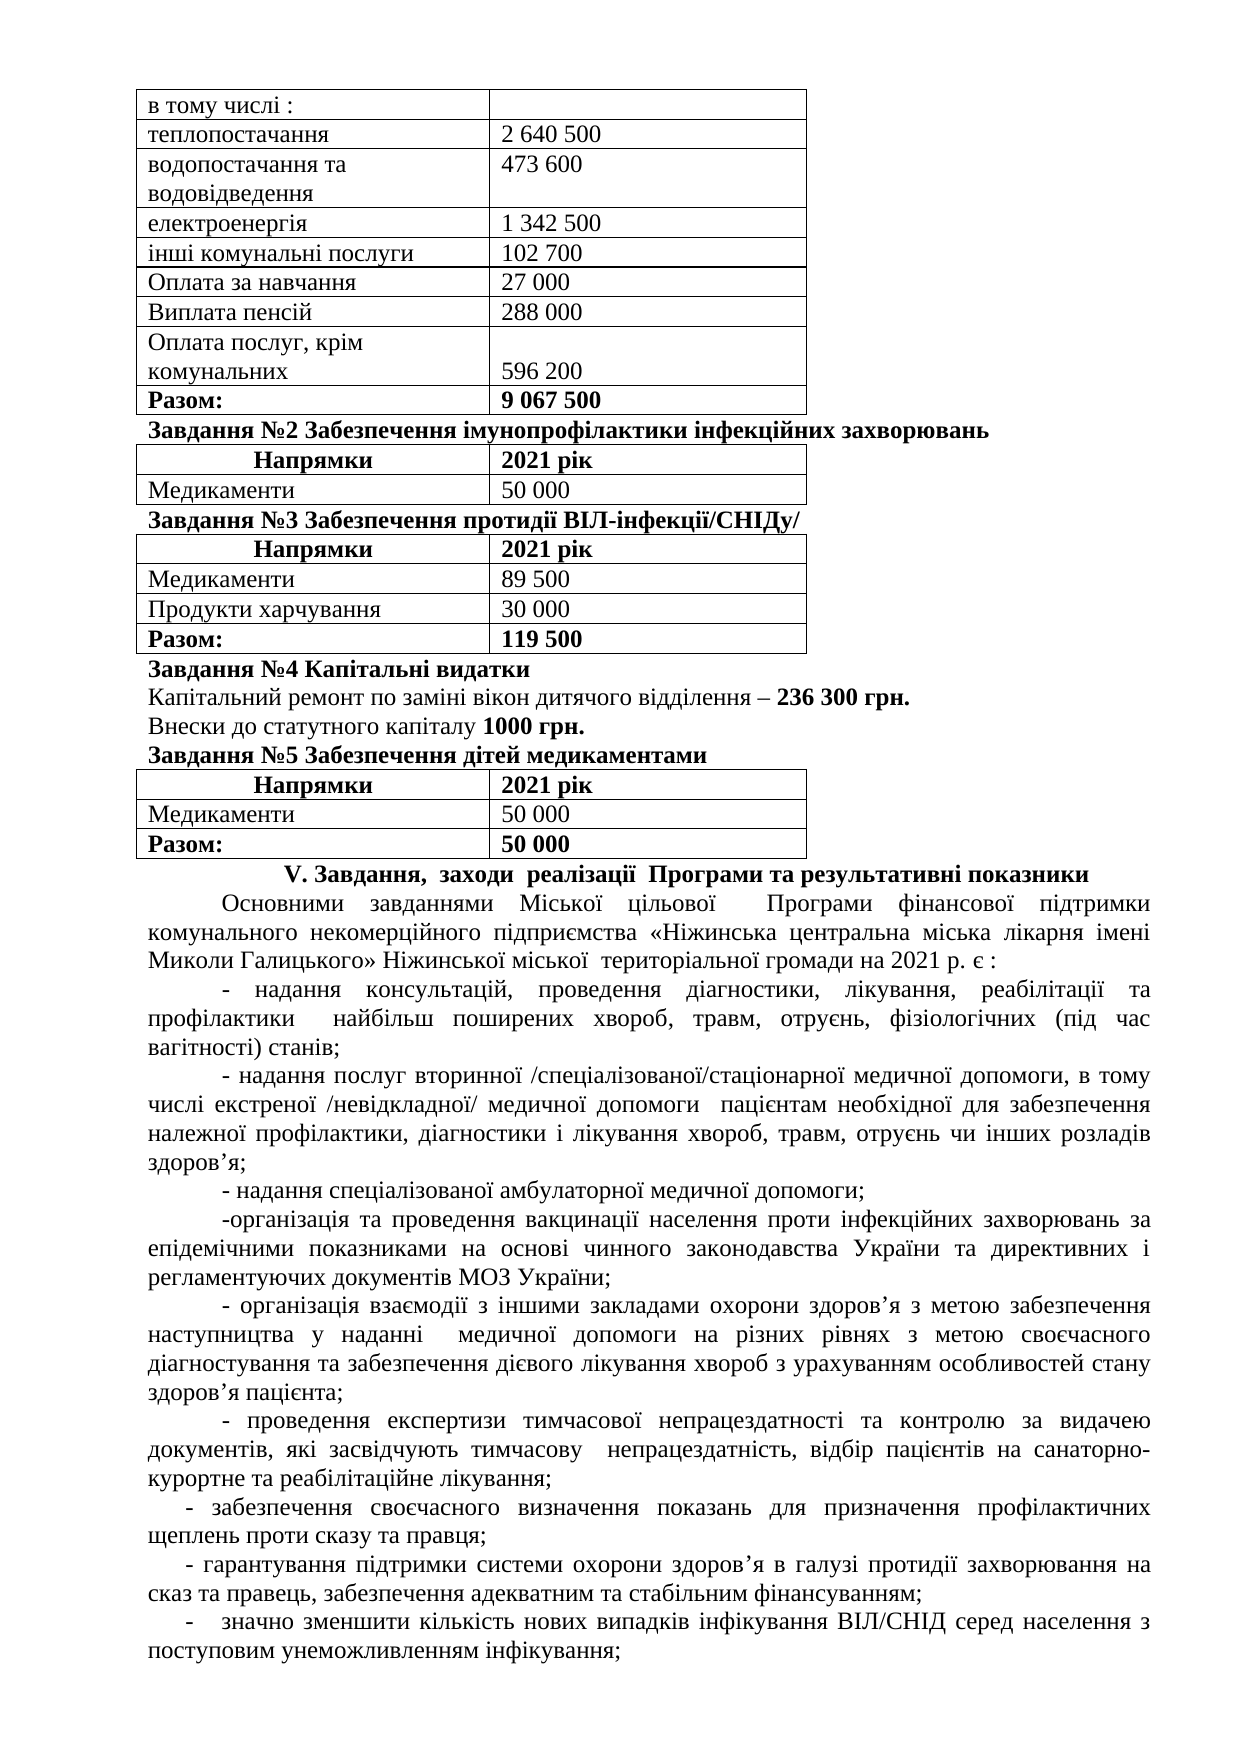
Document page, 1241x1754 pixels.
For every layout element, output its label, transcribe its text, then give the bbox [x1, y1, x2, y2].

table_cell 2 640 500 [490, 120, 806, 148]
table_cell Медикаменти [137, 564, 489, 593]
table_cell Разом: [137, 386, 489, 414]
text -організація та проведення вакцинації населення проти інфекційних захворювань за епідемічними показниками на основі чинного законодавства України та директивних і регламентуючих документів МОЗ України; [148, 1204, 1152, 1290]
table_cell електроенергія [137, 208, 489, 237]
table_cell Виплата пенсій [137, 297, 489, 326]
table_cell 27 000 [490, 268, 806, 296]
table_cell Медикаменти [137, 475, 489, 504]
table_cell [490, 90, 806, 118]
table_cell інші комунальні послуги [137, 238, 489, 266]
table_cell 102 700 [490, 238, 806, 266]
text Завдання №4 Капітальні видатки [148, 654, 1152, 682]
table_cell 9 067 500 [490, 386, 806, 414]
table_cell 89 500 [490, 564, 806, 593]
list значно зменшити кількість нових випадків інфікування ВІЛ/СНІД серед населення з поступовим унеможливленням інфікування; [148, 1607, 1152, 1664]
table_cell в тому числі : [137, 90, 489, 118]
table_cell 119 500 [490, 624, 806, 653]
table_cell Оплата за навчання [137, 268, 489, 296]
text Завдання №5 Забезпечення дітей медикаментами [148, 740, 1152, 769]
table_cell водопостачання та водовідведення [137, 149, 489, 207]
table_header 2021 рік [490, 445, 806, 474]
text Основними завданнями Міської цільової Програми фінансової підтримки комунального некомерційного підприємства «Ніжинська центральна міська лікарня імені Миколи Галицького» Ніжинської міської територіальної громади на 2021 р. є : [148, 888, 1152, 974]
table_cell Продукти харчування [137, 594, 489, 623]
table_cell 30 000 [490, 594, 806, 623]
text - надання спеціалізованої амбулаторної медичної допомоги; [148, 1175, 1152, 1204]
text - надання консультацій, проведення діагностики, лікування, реабілітації та профілактики найбільш поширених хвороб, травм, отруєнь, фізіологічних (під час вагітності) станів; [148, 974, 1152, 1060]
table_header 2021 рік [490, 535, 806, 563]
table_header Напрямки [137, 535, 489, 563]
table_cell Медикаменти [137, 800, 489, 828]
table_cell Оплата послуг, крім комунальних [137, 327, 489, 384]
text Завдання №2 Забезпечення імунопрофілактики інфекційних захворювань [148, 415, 1152, 444]
text Внески до статутного капіталу 1000 грн. [148, 711, 1152, 740]
table_cell 50 000 [490, 800, 806, 828]
text - гарантування підтримки системи охорони здоров’я в галузі протидії захворювання на сказ та правець, забезпечення адекватним та стабільним фінансуванням; [148, 1549, 1152, 1607]
table_cell 473 600 [490, 149, 806, 207]
table_header 2021 рік [490, 770, 806, 798]
table_cell Разом: [137, 624, 489, 653]
table_cell 50 000 [490, 475, 806, 504]
table_cell 50 000 [490, 829, 806, 858]
table_cell теплопостачання [137, 120, 489, 148]
table_cell Разом: [137, 829, 489, 858]
table_cell 288 000 [490, 297, 806, 326]
table_header Напрямки [137, 770, 489, 798]
table_cell 1 342 500 [490, 208, 806, 237]
text Завдання №3 Забезпечення протидії ВІЛ-інфекції/СНІДу/ [148, 505, 1152, 533]
text V. Завдання, заходи реалізації Програми та результативні показники [148, 859, 1152, 888]
text - організація взаємодії з іншими закладами охорони здоров’я з метою забезпечення наступництва у наданні медичної допомоги на різних рівнях з метою своєчасного діагностування та забезпечення дієвого лікування хвороб з урахуванням особливостей стану здоров’я пацієнта; [148, 1290, 1152, 1405]
text - надання послуг вторинної /спеціалізованої/стаціонарної медичної допомоги, в тому числі екстреної /невідкладної/ медичної допомоги пацієнтам необхідної для забезпечення належної профілактики, діагностики і лікування хвороб, травм, отруєнь чи інших розладів здоров’я; [148, 1060, 1152, 1175]
text - забезпечення своєчасного визначення показань для призначення профілактичних щеплень проти сказу та правця; [148, 1492, 1152, 1549]
text - проведення експертизи тимчасової непрацездатності та контролю за видачею документів, які засвідчують тимчасову непрацездатність, відбір пацієнтів на санаторно-курортне та реабілітаційне лікування; [148, 1405, 1152, 1492]
table_header Напрямки [137, 445, 489, 474]
table_cell 596 200 [490, 327, 806, 384]
text Капітальний ремонт по заміні вікон дитячого відділення – 236 300 грн. [148, 682, 1152, 711]
